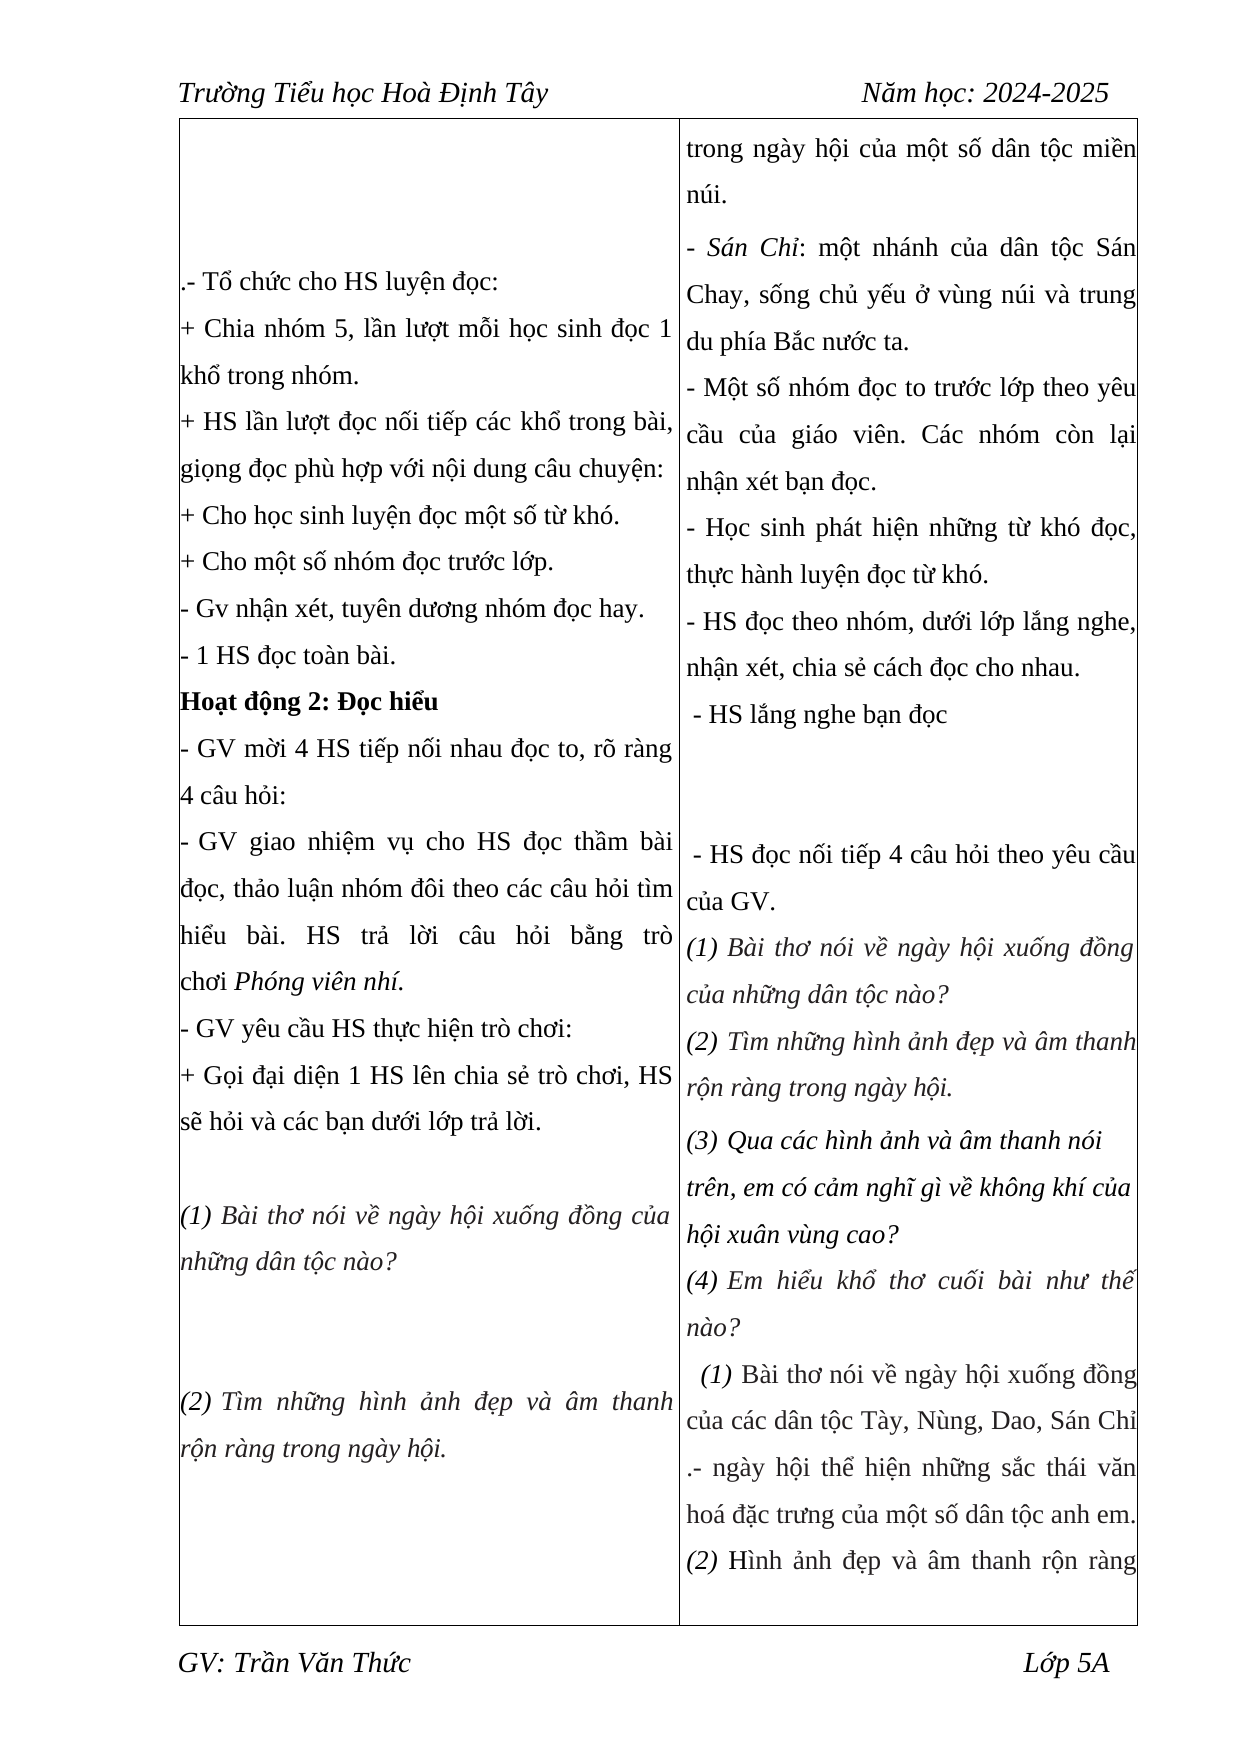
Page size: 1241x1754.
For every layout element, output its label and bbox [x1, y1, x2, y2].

table_cell [180, 119, 679, 1625]
table_cell [680, 119, 1137, 1625]
